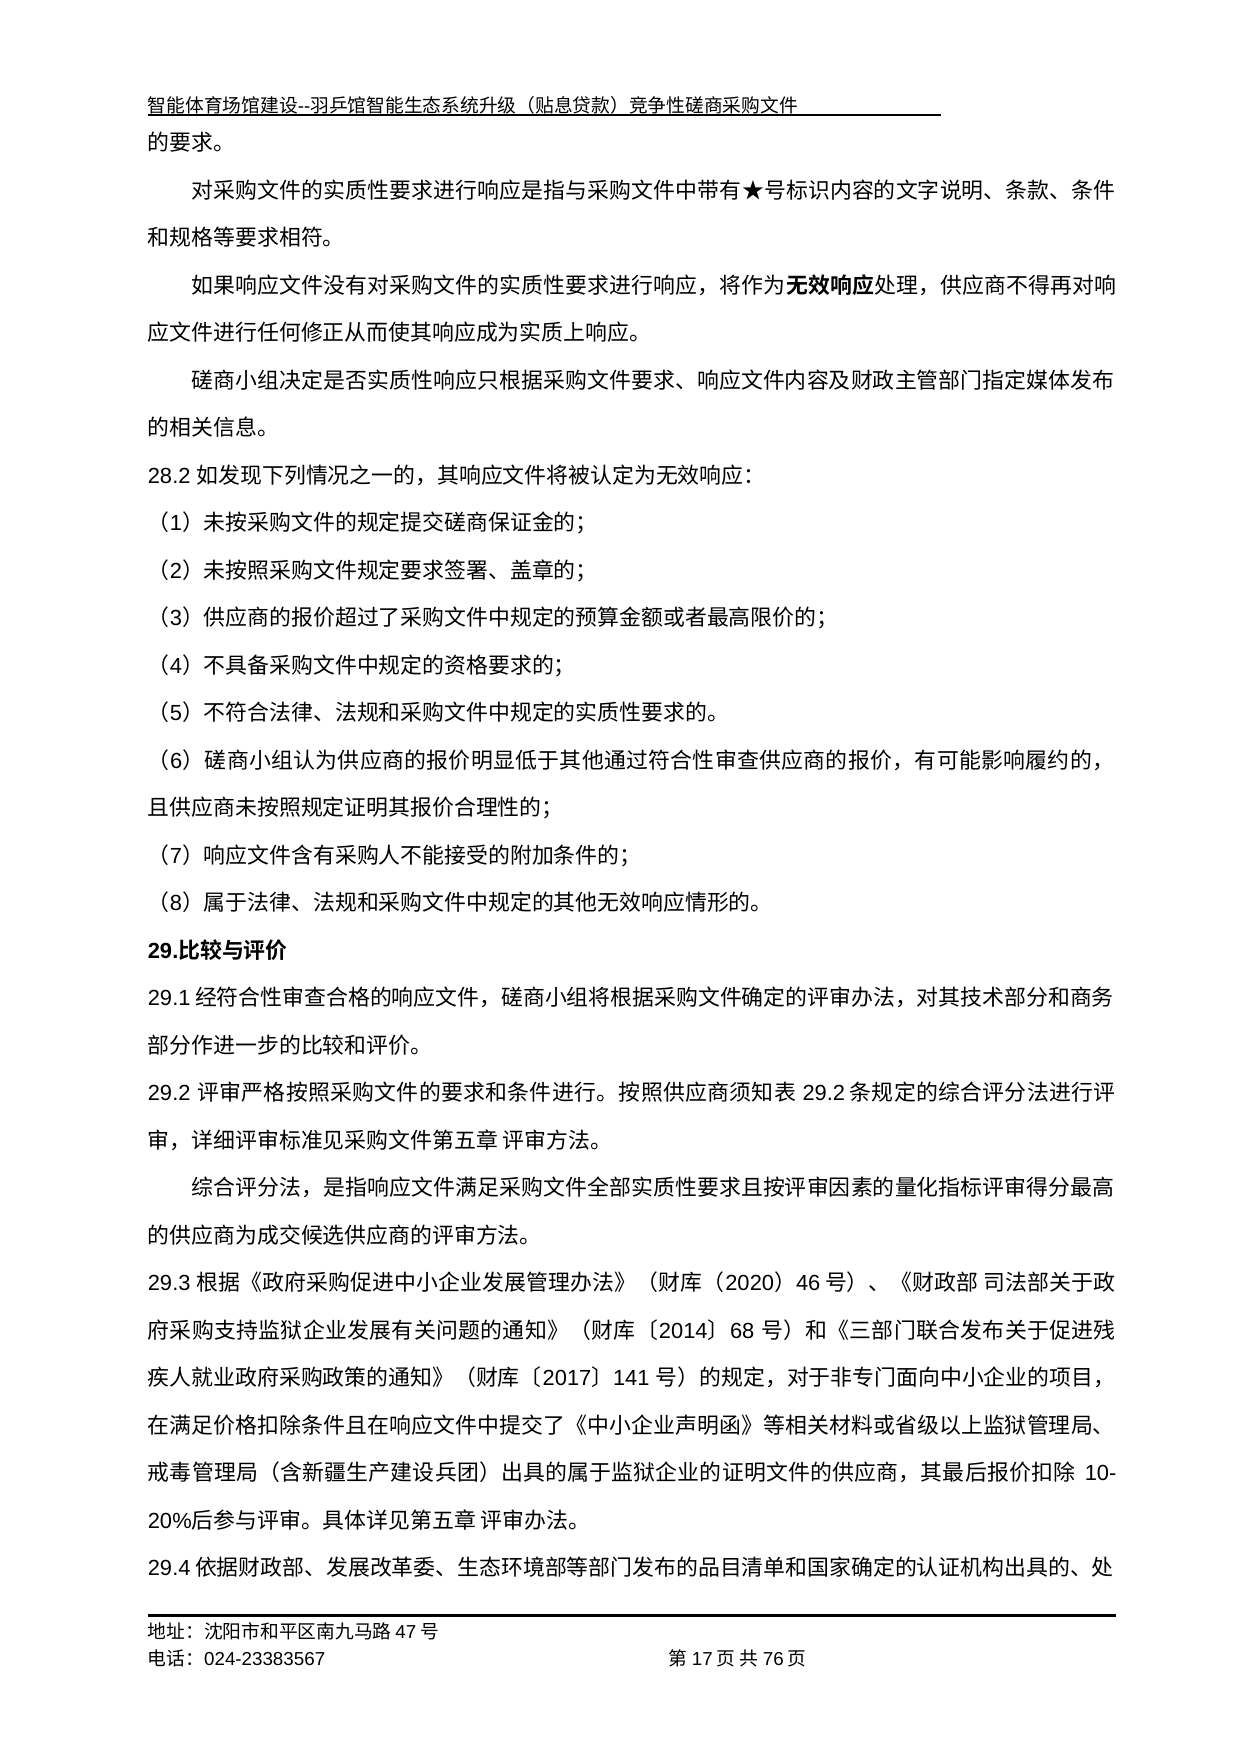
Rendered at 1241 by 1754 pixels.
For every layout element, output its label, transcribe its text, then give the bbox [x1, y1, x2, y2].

text 29.1经符合性审查合格的响应文件，磋商小组将根据采购文件确定的评审办法，对其技术部分和商务部分作进一步的比较和评价。 [148, 980, 1116, 1059]
text （7）响应文件含有采购人不能接受的附加条件的； [148, 838, 1116, 869]
text 磋商小组决定是否实质性响应只根据采购文件要求、响应文件内容及财政主管部门指定媒体发布的相关信息。 [148, 363, 1116, 442]
text （3）供应商的报价超过了采购文件中规定的预算金额或者最高限价的； [148, 600, 1116, 632]
text 综合评分法，是指响应文件满足采购文件全部实质性要求且按评审因素的量化指标评审得分最高的供应商为成交候选供应商的评审方法。 [148, 1170, 1116, 1249]
text （1）未按采购文件的规定提交磋商保证金的； [148, 505, 1116, 537]
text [148, 125, 1116, 157]
text （2）未按照采购文件规定要求签署、盖章的； [148, 553, 1116, 584]
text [148, 1550, 1116, 1582]
text （5）不符合法律、法规和采购文件中规定的实质性要求的。 [148, 695, 1116, 727]
text （4）不具备采购文件中规定的资格要求的； [148, 648, 1116, 679]
text （8）属于法律、法规和采购文件中规定的其他无效响应情形的。 [148, 885, 1116, 917]
text 如果响应文件没有对采购文件的实质性要求进行响应，将作为无效响应处理，供应商不得再对响应文件进行任何修正从而使其响应成为实质上响应。 [148, 268, 1116, 347]
text 29.3 根据《政府采购促进中小企业发展管理办法》（财库（2020）46号）、《财政部 司法部关于政府采购支持监狱企业发展有关问题的通知》（财库〔2014〕68 号）和《三部门联合发布关于促进残疾人就业政府采购政策的通知》（财库〔2017〕141 号）的规定，对于非专门面向中小企业的项目，在满足价格扣除条件且在响应文件中提交了《中小企业声明函》等相关材料或省级以上监狱管理局、戒毒管理局（含新疆生产建设兵团）出具的属于监狱企业的证明文件的供应商，其最后报价扣除 10-20%后参与评审。具体详见第五章 评审办法。 [148, 1265, 1116, 1534]
text 29.比较与评价 [148, 933, 1116, 964]
text 对采购文件的实质性要求进行响应是指与采购文件中带有★号标识内容的文字说明、条款、条件和规格等要求相符。 [148, 173, 1116, 252]
text （6）磋商小组认为供应商的报价明显低于其他通过符合性审查供应商的报价，有可能影响履约的，且供应商未按照规定证明其报价合理性的； [148, 743, 1116, 822]
text 29.2 评审严格按照采购文件的要求和条件进行。按照供应商须知表29.2条规定的综合评分法进行评审，详细评审标准见采购文件第五章 评审方法。 [148, 1075, 1116, 1154]
text 28.2 如发现下列情况之一的，其响应文件将被认定为无效响应： [148, 458, 1116, 489]
